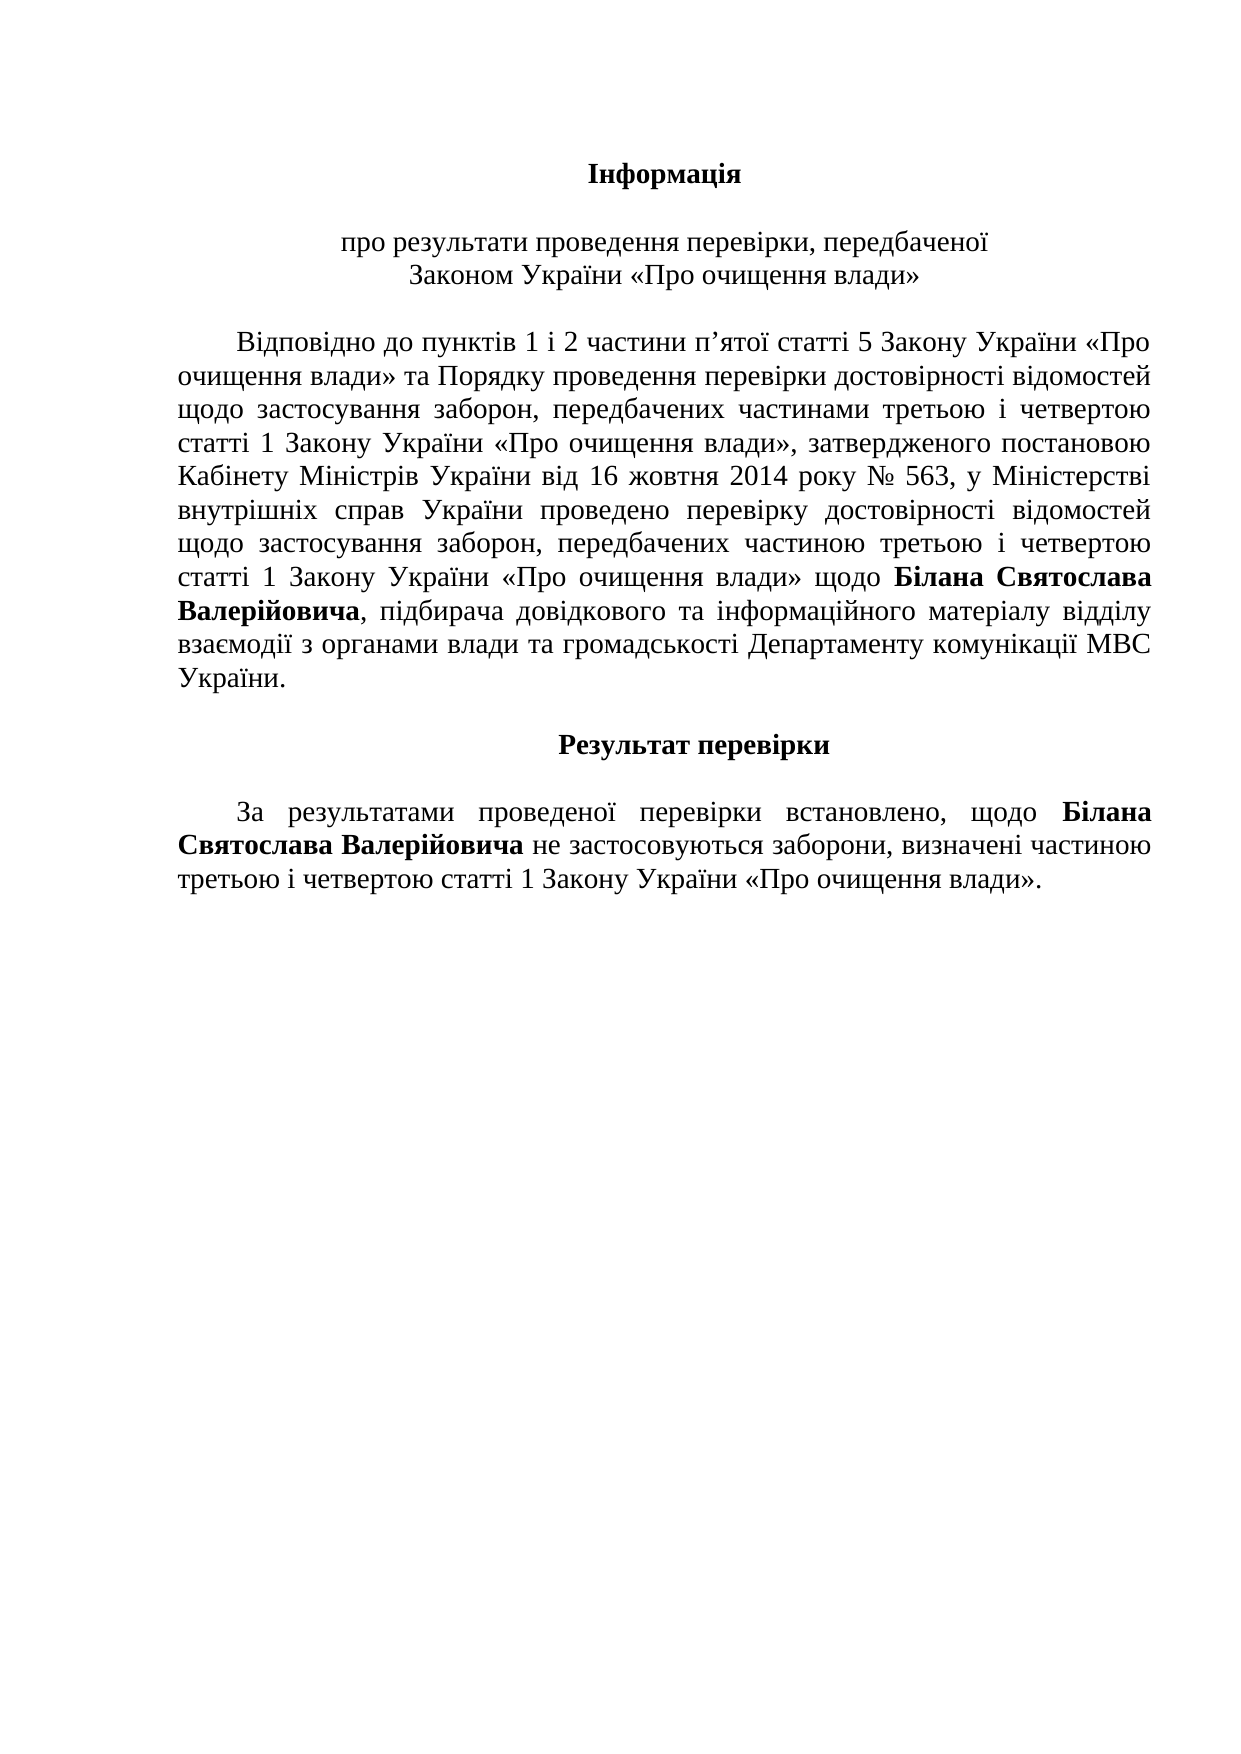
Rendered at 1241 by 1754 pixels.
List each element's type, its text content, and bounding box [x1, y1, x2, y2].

text про результати проведення перевірки, передбаченої [177, 224, 1152, 257]
text Законом України «Про очищення влади» [177, 257, 1152, 291]
text Результат перевірки [177, 727, 1152, 760]
text Інформація [177, 157, 1152, 190]
text Відповідно до пунктів 1 і 2 частини п’ятої статті 5 Закону України «Про очищення влади» та Порядку проведення перевірки достовірності відомостей щодо застосування заборон, передбачених частинами третьою і четвертою статті 1 Закону України «Про очищення влади», затвердженого постановою Кабінету Міністрів України від 16 жовтня 2014 року № 563, у Міністерстві внутрішніх справ України проведено перевірку достовірності відомостей щодо застосування заборон, передбачених частиною третьою і четвертою статті 1 Закону України «Про очищення влади» щодо Білана Святослава Валерійовича, підбирача довідкового та інформаційного матеріалу відділу взаємодії з органами влади та громадськості Департаменту комунікації МВС України. [177, 324, 1152, 693]
text За результатами проведеної перевірки встановлено, щодо Білана Святослава Валерійовича не застосовуються заборони, визначені частиною третьою і четвертою статті 1 Закону України «Про очищення влади». [177, 794, 1152, 894]
